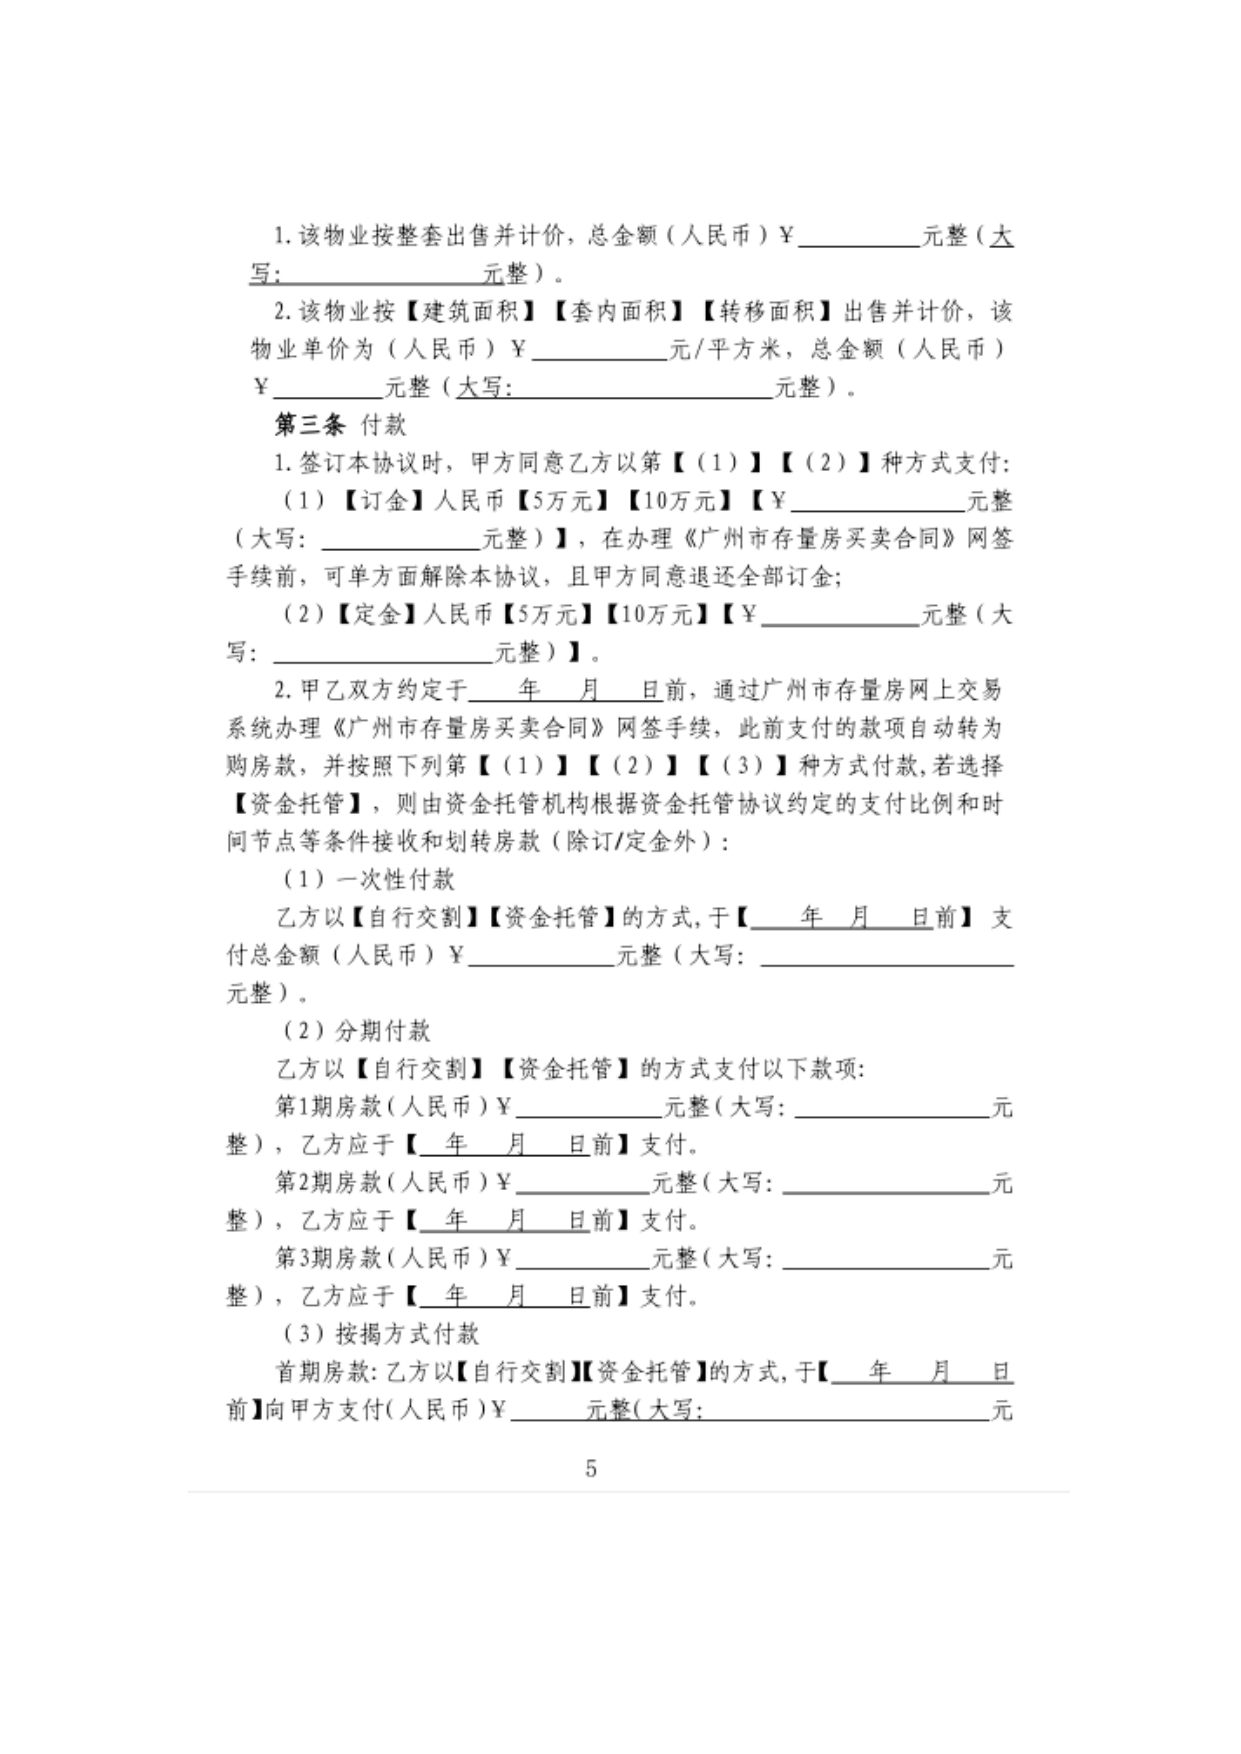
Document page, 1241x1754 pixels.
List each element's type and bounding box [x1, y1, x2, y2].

picture [187, 194, 1070, 1493]
